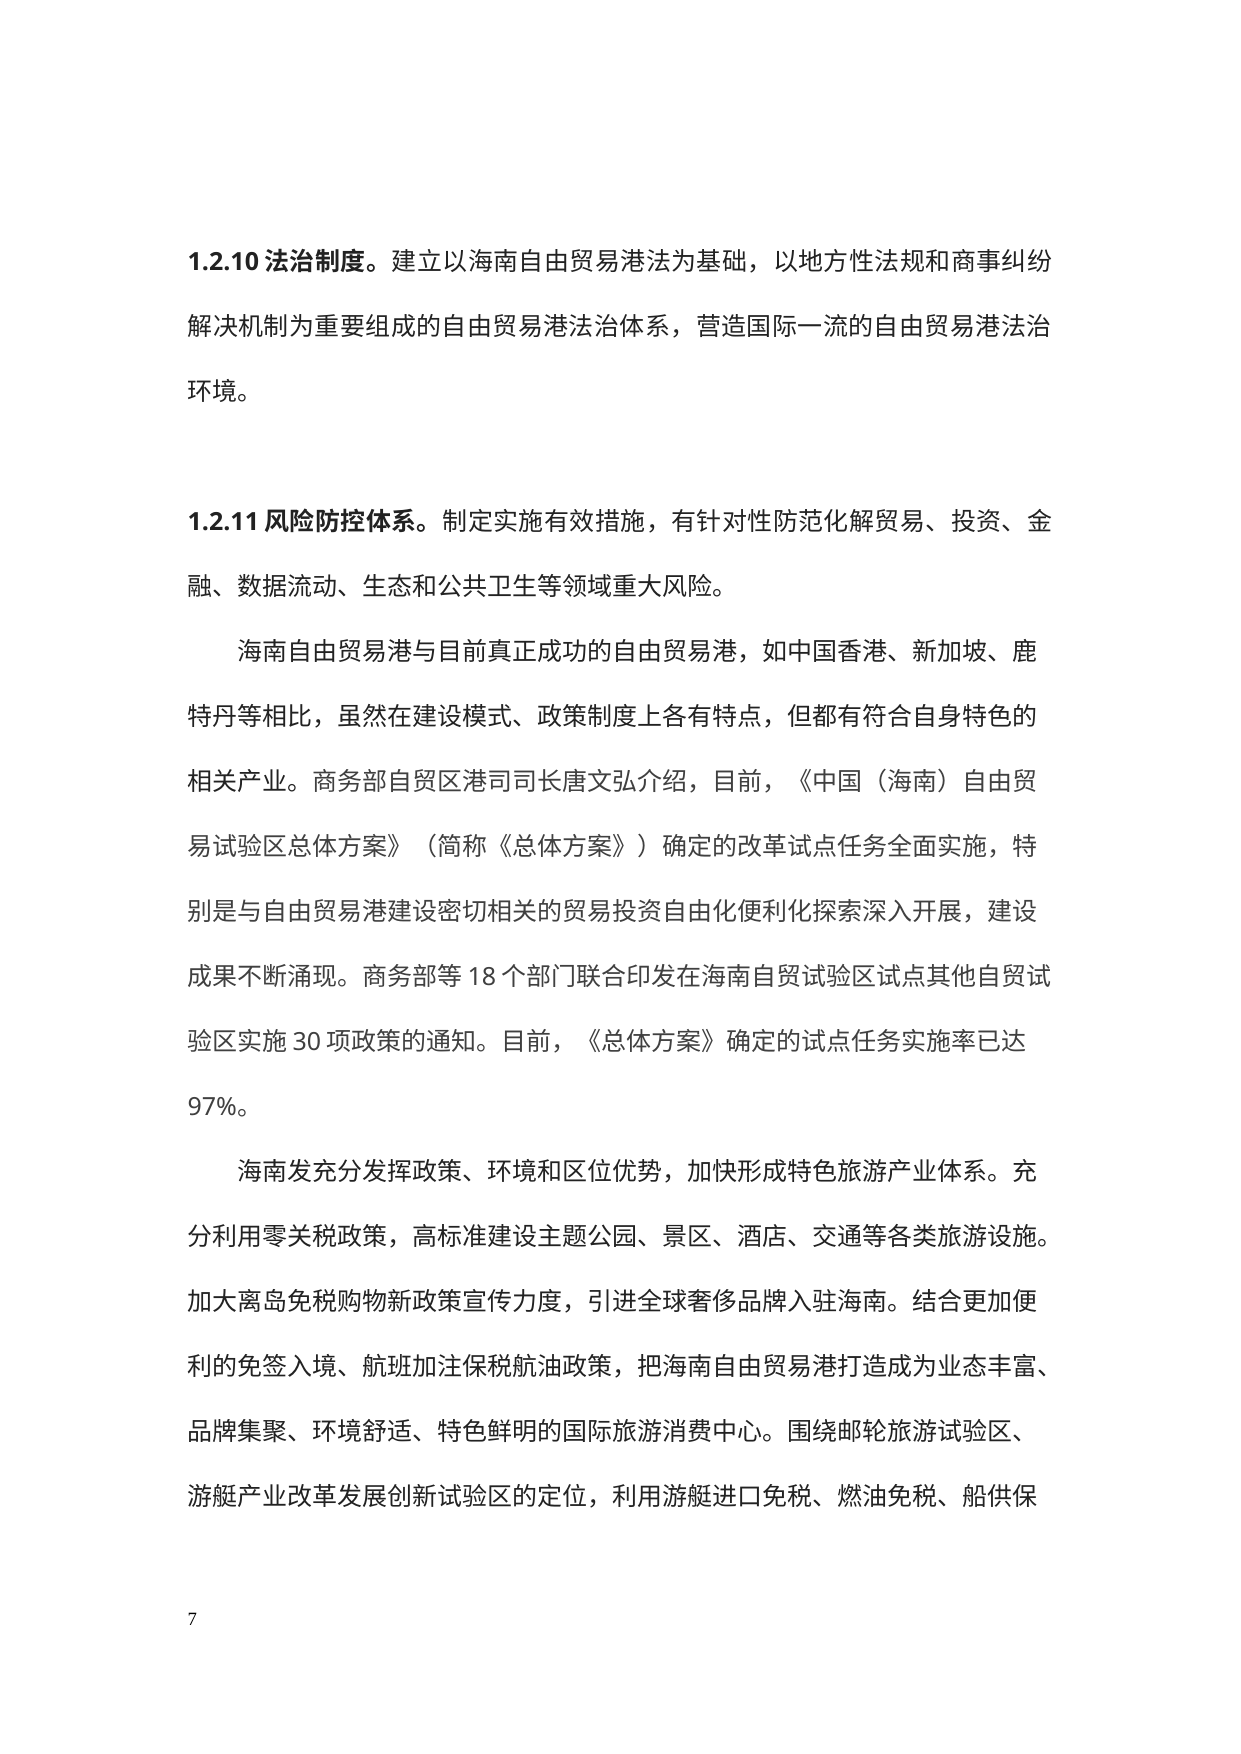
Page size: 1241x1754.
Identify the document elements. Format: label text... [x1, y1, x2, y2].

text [187, 1137, 1053, 1527]
text 1.2.10法治制度。建立以海南自由贸易港法为基础，以地方性法规和商事纠纷解决机制为重要组成的自由贸易港法治体系，营造国际一流的自由贸易港法治环境。 [187, 227, 1053, 422]
text 海南自由贸易港与目前真正成功的自由贸易港，如中国香港、新加坡、鹿特丹等相比，虽然在建设模式、政策制度上各有特点，但都有符合自身特色的相关产业。商务部自贸区港司司长唐文弘介绍，目前，《中国（海南）自由贸易试验区总体方案》（简称《总体方案》）确定的改革试点任务全面实施，特别是与自由贸易港建设密切相关的贸易投资自由化便利化探索深入开展，建设成果不断涌现。商务部等18个部门联合印发在海南自贸试验区试点其他自贸试验区实施30项政策的通知。目前，《总体方案》确定的试点任务实施率已达97%。 [187, 617, 1053, 1137]
text 1.2.11风险防控体系。制定实施有效措施，有针对性防范化解贸易、投资、金融、数据流动、生态和公共卫生等领域重大风险。 [187, 487, 1053, 617]
